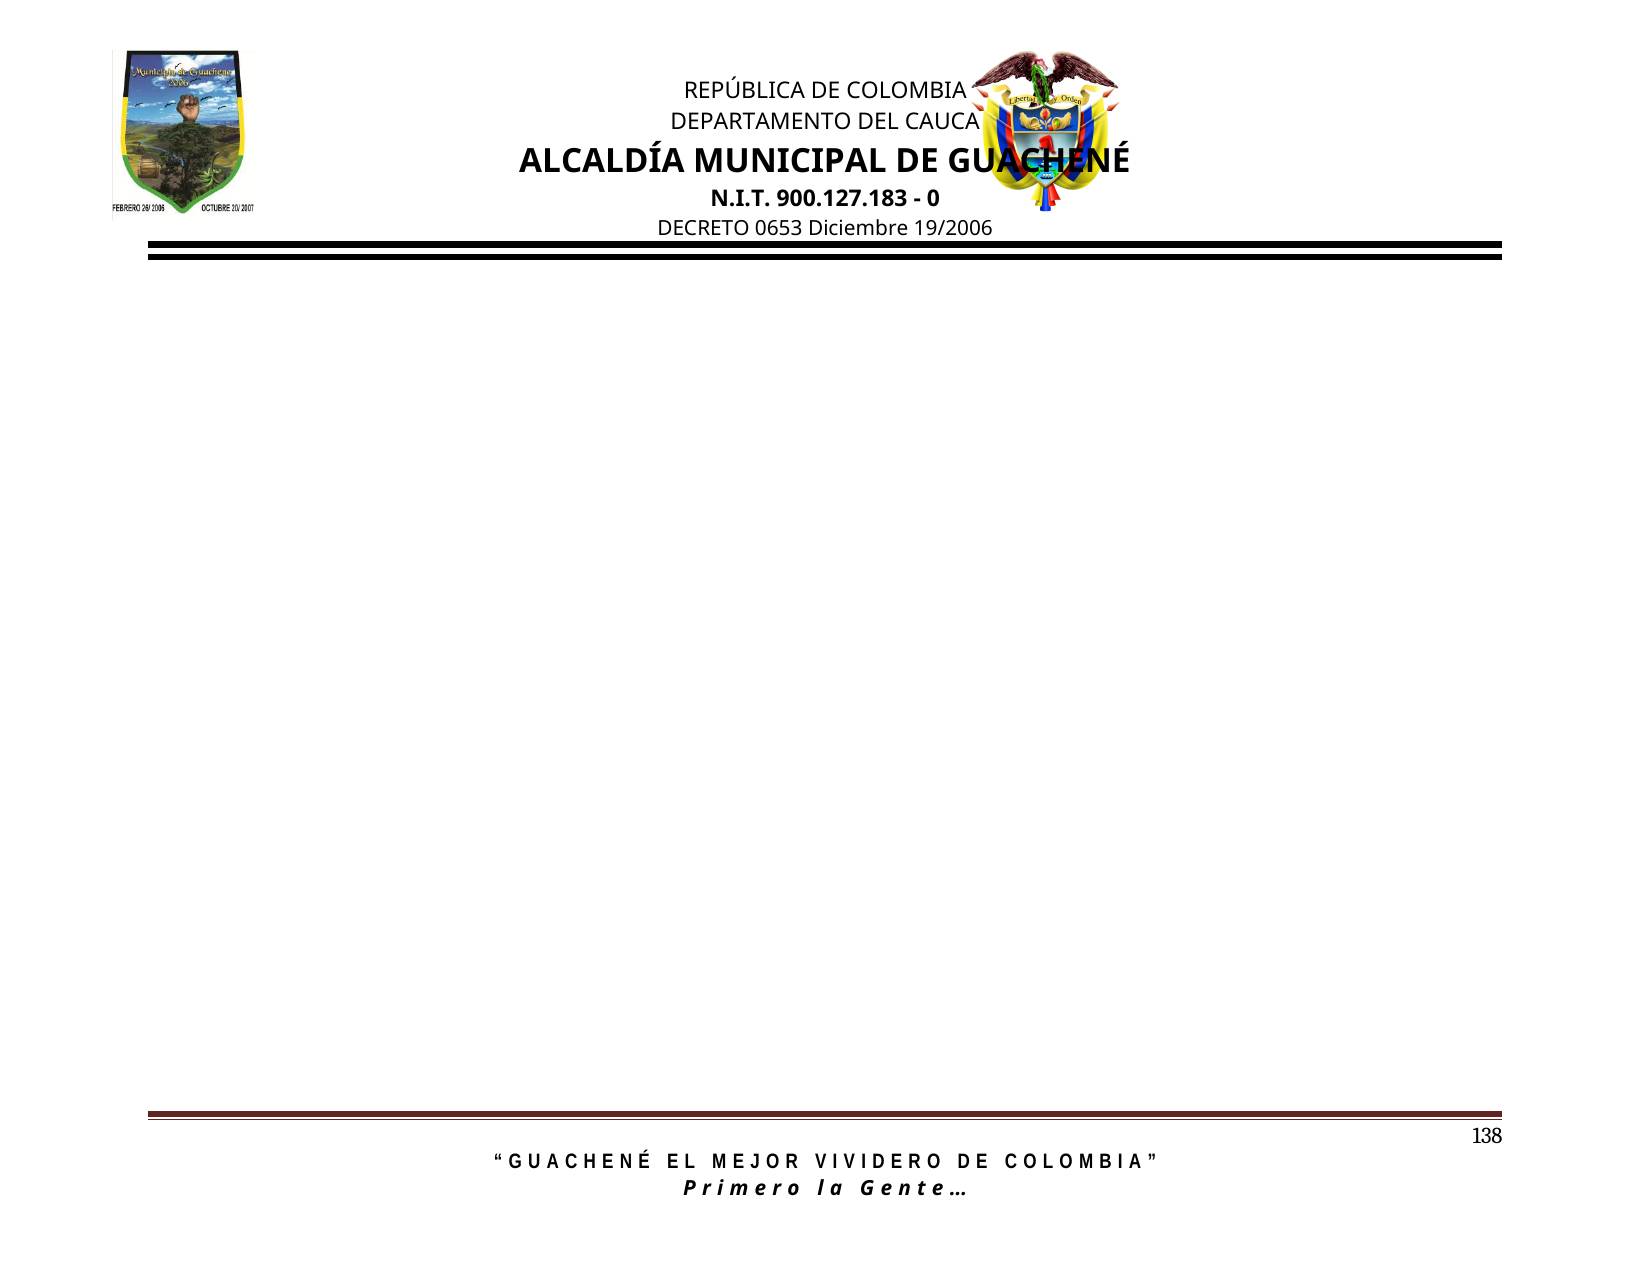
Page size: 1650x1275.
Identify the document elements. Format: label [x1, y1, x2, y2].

picture [112, 50, 254, 221]
picture [970, 50, 1121, 213]
